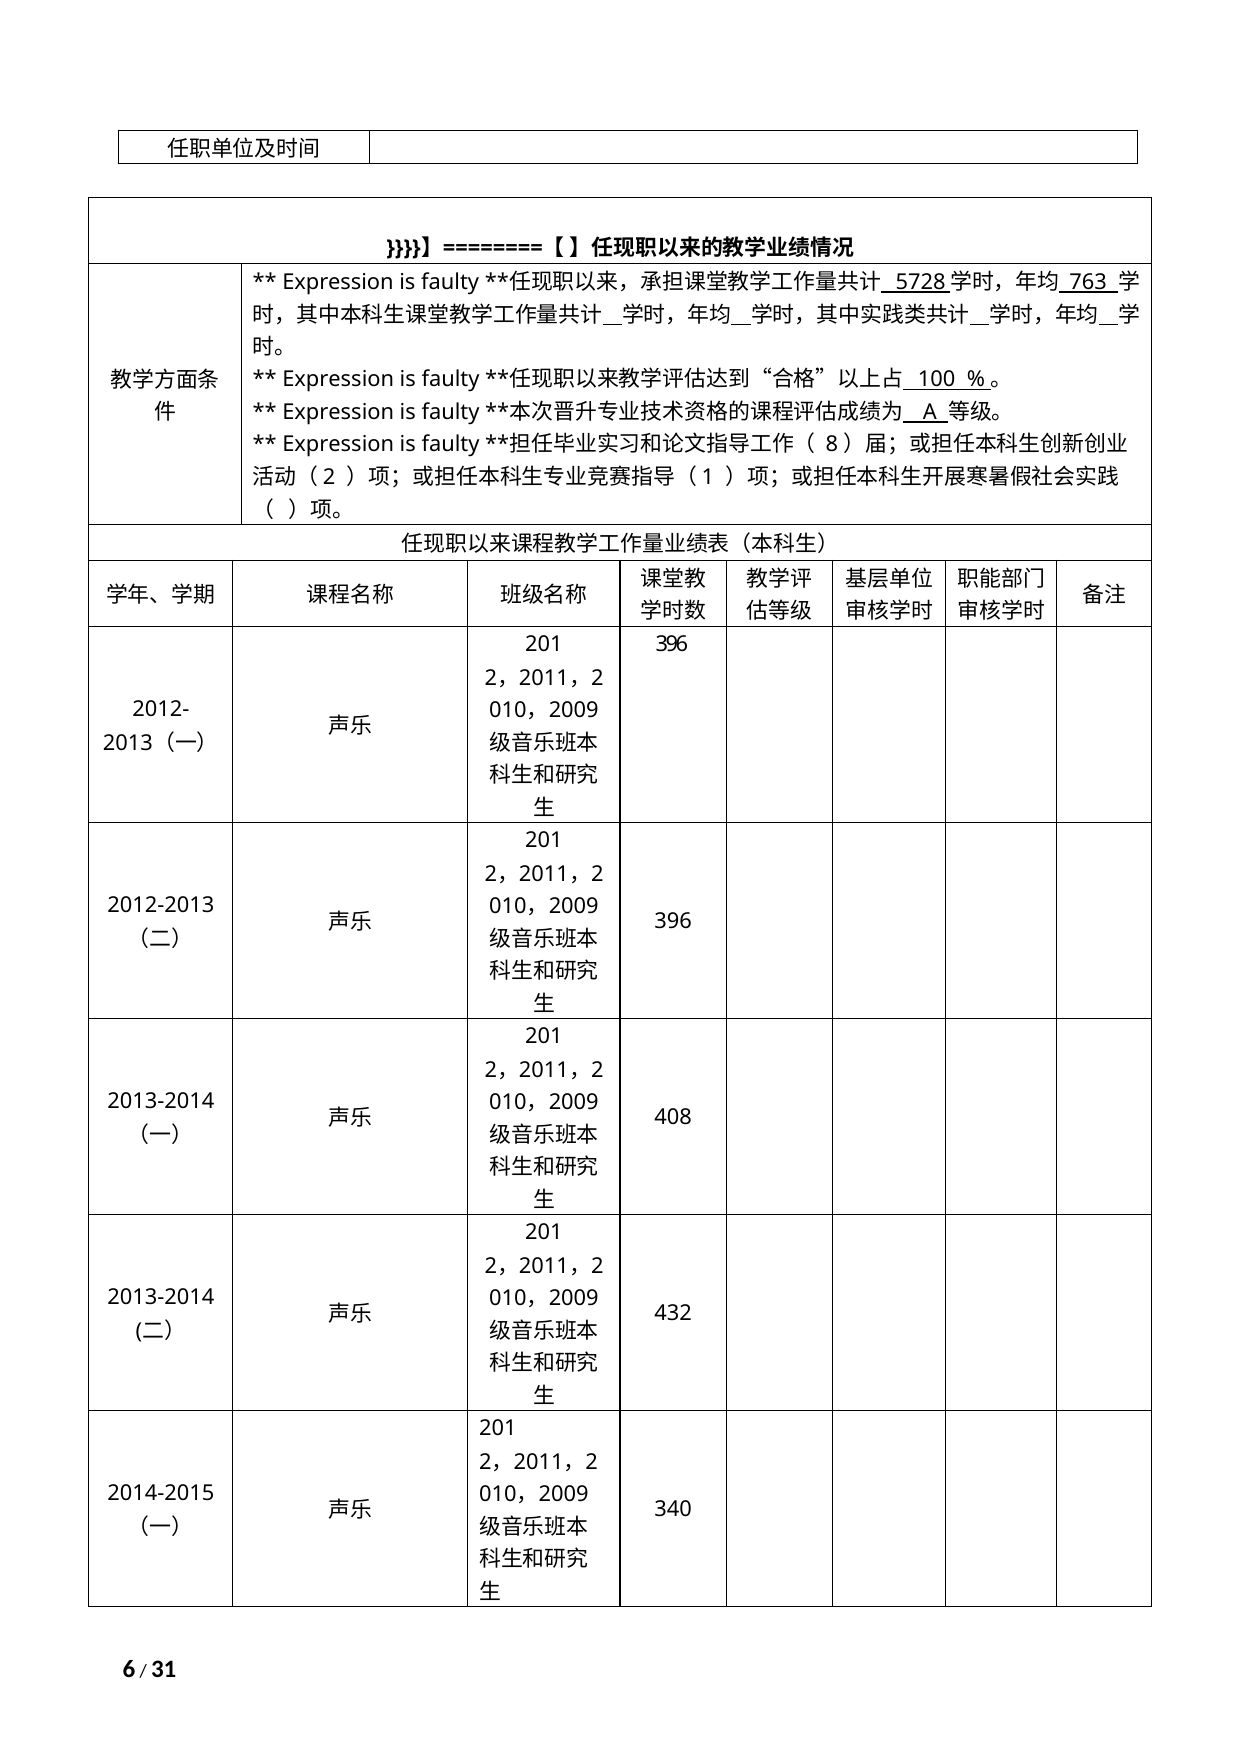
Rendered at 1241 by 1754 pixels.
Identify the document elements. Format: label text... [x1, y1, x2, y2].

table_cell 职能部门审核学时 [946, 561, 1056, 626]
table_cell [833, 823, 945, 1018]
table_cell 408 [621, 1019, 726, 1214]
table_cell 学年、学期 [89, 561, 232, 626]
table_cell 2012，2011，2010，2009级音乐班本科生和研究生 [468, 1019, 619, 1214]
table_cell 备注 [1057, 561, 1151, 626]
table_cell [946, 1215, 1056, 1410]
table_cell ①任现职以来，承担课堂教学工作量共计 5728学时，年均 763 学时，其中本科生课堂教学工作量共计 学时，年均 学时，其中实践类共计 学时，年均 学时。 ②任现职以来教学评估达到“合格”以上占 100 % 。 ③本次晋升专业技术资格的课程评估成绩为 A 等级。 ④担任毕业实习和论文指导工作（ 8 ）届；或担任本科生创新创业活动（ 2 ）项；或担任本科生专业竞赛指导（ 1 ）项；或担任本科生开展寒暑假社会实践（ ）项。 [242, 264, 1151, 524]
table_cell 教学方面条件 [89, 264, 241, 524]
table_cell 396 [621, 627, 726, 822]
table_cell 基层单位审核学时 [833, 561, 945, 626]
table_cell [1057, 1019, 1151, 1214]
table_cell 声乐 [233, 627, 467, 822]
table_cell [1057, 627, 1151, 822]
table_cell [1057, 1411, 1151, 1606]
table_cell 340 [621, 1411, 726, 1606]
table_cell 任现职以来课程教学工作量业绩表（本科生） [89, 525, 1151, 559]
table_cell [833, 1411, 945, 1606]
table_header }}}}】========【 】任现职以来的教学业绩情况 [89, 198, 1151, 263]
table_cell 课堂教学时数 [621, 561, 726, 626]
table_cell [468, 1411, 619, 1606]
table_cell [727, 1215, 832, 1410]
table_cell 班级名称 [468, 561, 619, 626]
table_cell 432 [621, 1215, 726, 1410]
table_cell [833, 1019, 945, 1214]
table_cell [833, 627, 945, 822]
table_cell 2014-2015 （一） [89, 1411, 232, 1606]
table_cell [946, 1019, 1056, 1214]
table_cell 2013-2014 （一） [89, 1019, 232, 1214]
table_cell 396 [621, 823, 726, 1018]
table_cell 2013-2014 (二） [89, 1215, 232, 1410]
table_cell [370, 131, 1137, 163]
table_cell [727, 627, 832, 822]
table_cell 2012，2011，2010，2009级音乐班本科生和研究生 [468, 627, 619, 822]
table_cell 教学评估等级 [727, 561, 832, 626]
table_cell [946, 627, 1056, 822]
table_cell 2012-2013 （二） [89, 823, 232, 1018]
table_cell 声乐 [233, 1019, 467, 1214]
table_cell 声乐 [233, 1411, 467, 1606]
table_cell 课程名称 [233, 561, 467, 626]
table_cell [946, 1411, 1056, 1606]
table_cell [1057, 1215, 1151, 1410]
table_cell [833, 1215, 945, 1410]
table_cell [727, 1411, 832, 1606]
table_cell [727, 1019, 832, 1214]
table_cell 2012，2011，2010，2009级音乐班本科生和研究生 [468, 1215, 619, 1410]
table_cell 声乐 [233, 823, 467, 1018]
table_cell 担任班主任或辅导员的任职单位及时间 [119, 131, 369, 163]
table_cell 2012-2013（一） [89, 627, 232, 822]
table_cell [727, 823, 832, 1018]
table_cell 声乐 [233, 1215, 467, 1410]
table_cell [1057, 823, 1151, 1018]
table_cell [946, 823, 1056, 1018]
table_cell 2012，2011，2010，2009级音乐班本科生和研究生 [468, 823, 619, 1018]
